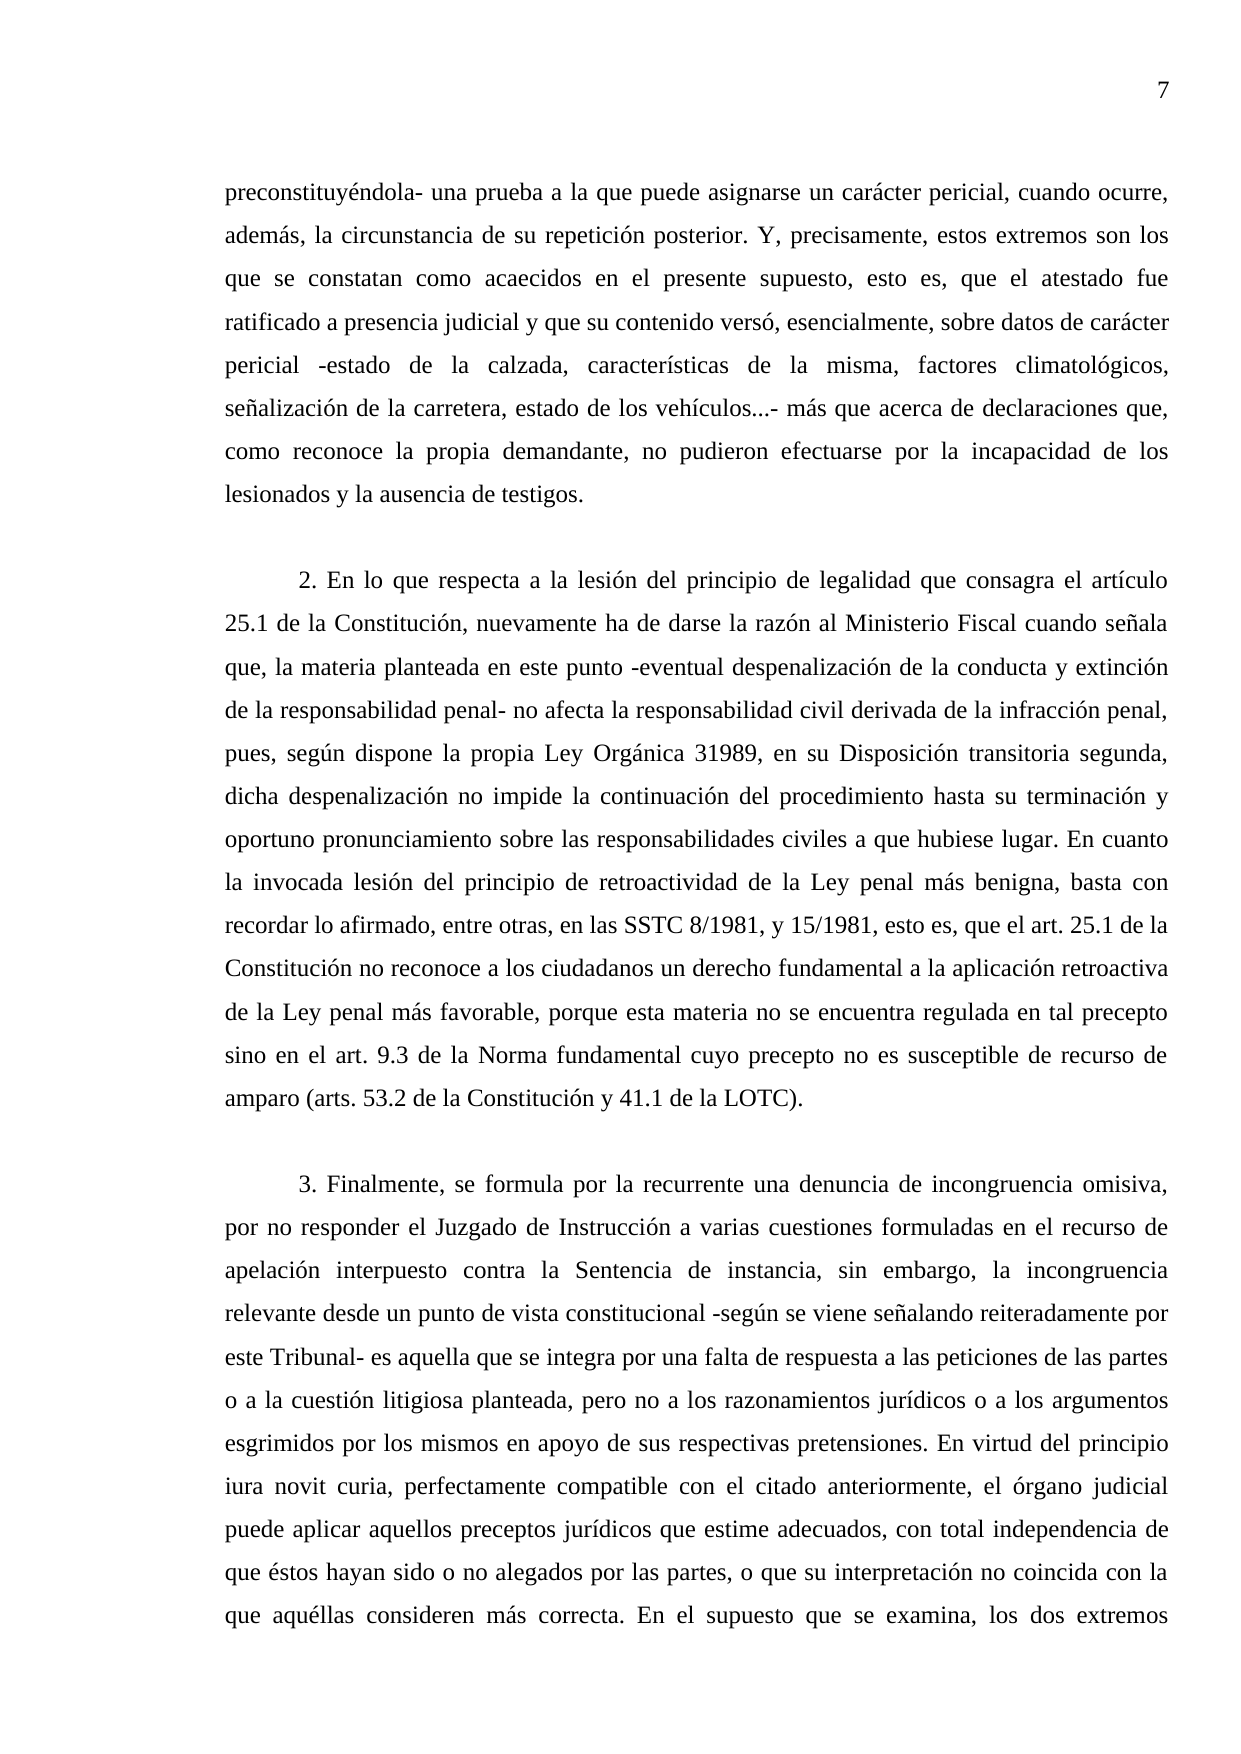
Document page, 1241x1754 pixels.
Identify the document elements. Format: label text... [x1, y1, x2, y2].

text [224, 177, 1169, 508]
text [224, 1169, 1169, 1629]
text 2. En lo que respecta a la lesión del principio de legalidad que consagra el artículo 25.1 de la Constitución, nuevamente ha de darse la razón al Ministerio Fiscal cuando señala que, la materia planteada en este punto -eventual despenalización de la conducta y extinción de la responsabilidad penal- no afecta la responsabilidad civil derivada de la infracción penal, pues, según dispone la propia Ley Orgánica 31989, en su Disposición transitoria segunda, dicha despenalización no impide la continuación del procedimiento hasta su terminación y oportuno pronunciamiento sobre las responsabilidades civiles a que hubiese lugar. En cuanto la invocada lesión del principio de retroactividad de la Ley penal más benigna, basta con recordar lo afirmado, entre otras, en las SSTC 8/1981, y 15/1981, esto es, que el art. 25.1 de la Constitución no reconoce a los ciudadanos un derecho fundamental a la aplicación retroactiva de la Ley penal más favorable, porque esta materia no se encuentra regulada en tal precepto sino en el art. 9.3 de la Norma fundamental cuyo precepto no es susceptible de recurso de amparo (arts. 53.2 de la Constitución y 41.1 de la LOTC). [224, 565, 1169, 1112]
